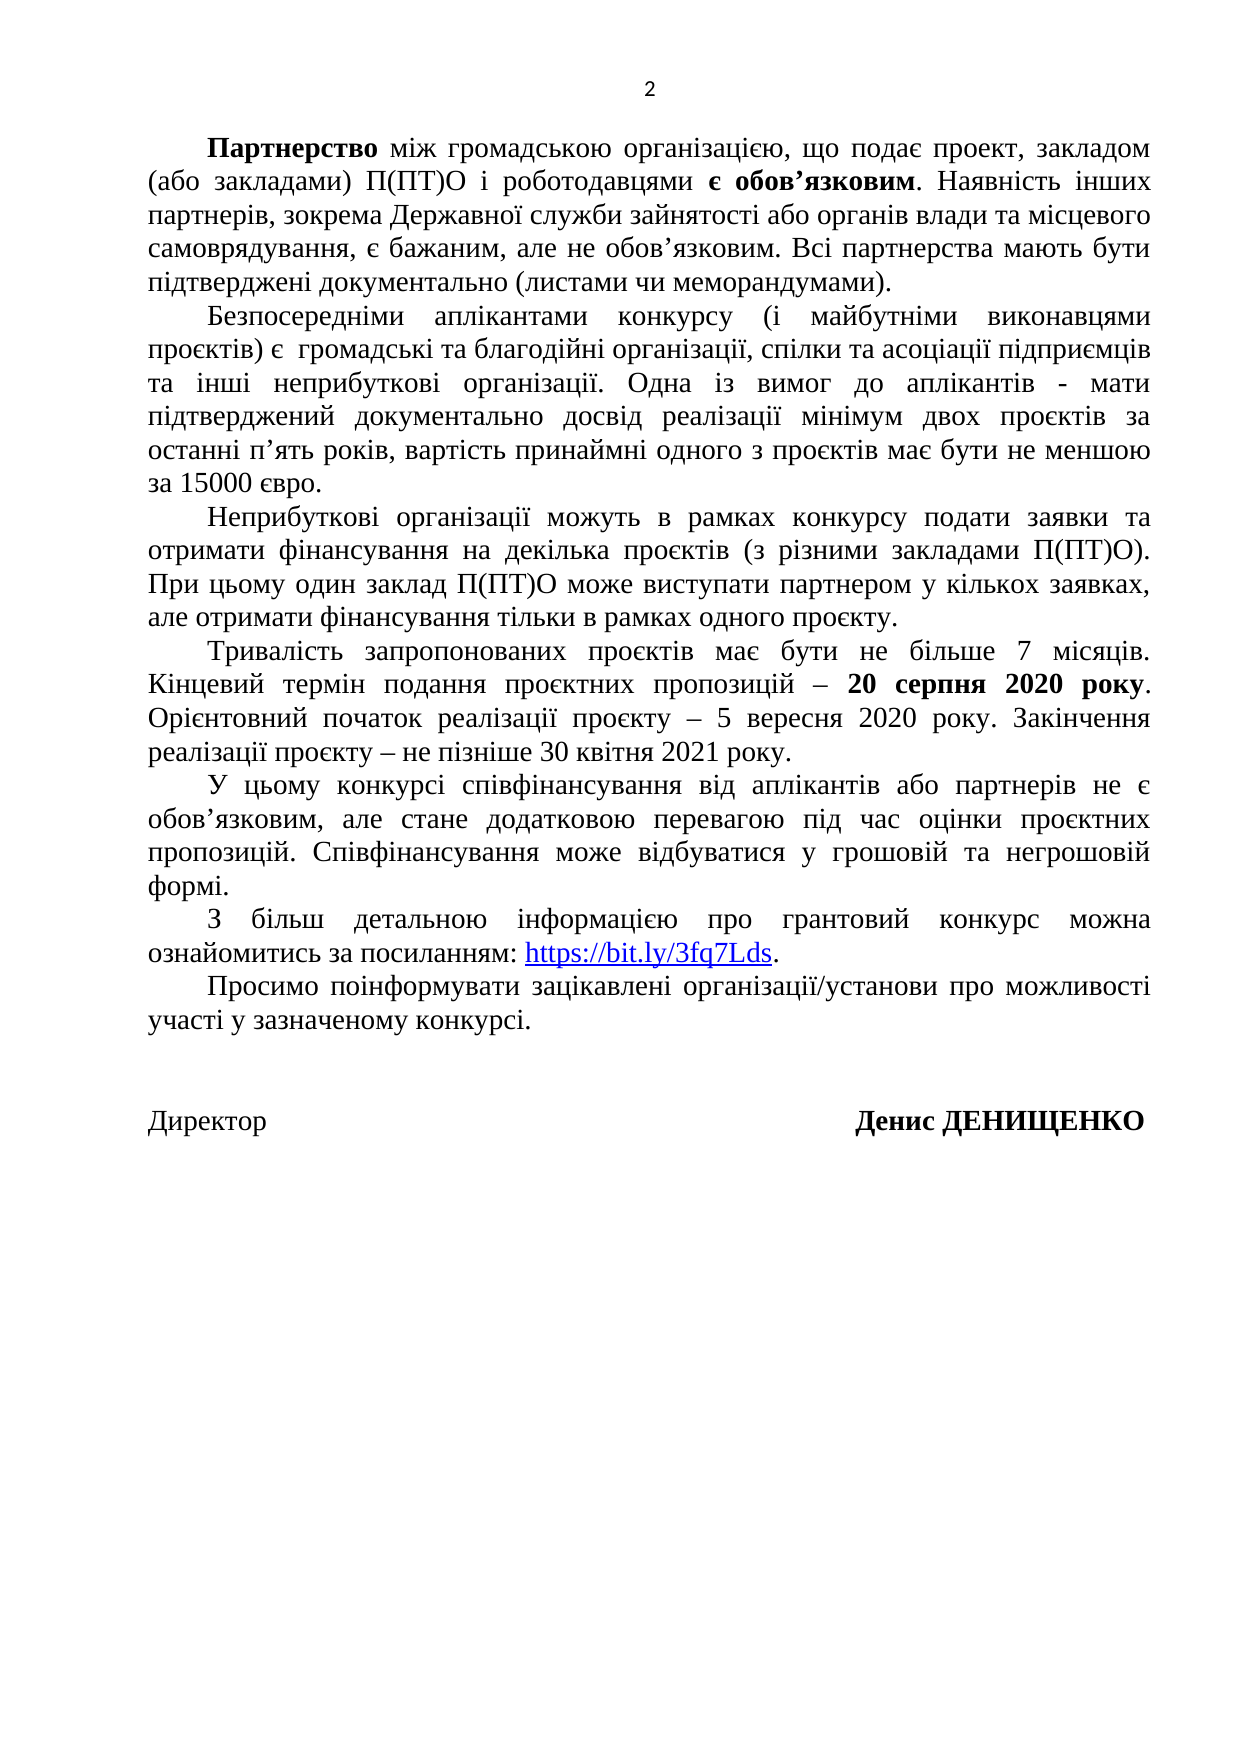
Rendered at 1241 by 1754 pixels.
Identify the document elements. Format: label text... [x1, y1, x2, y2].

text Партнерство між громадською організацією, що подає проект, закладом (або закладами) П(ПТ)О і роботодавцями є обов’язковим. Наявність інших партнерів, зокрема Державної служби зайнятості або органів влади та місцевого самоврядування, є бажаним, але не обов’язковим. Всі партнерства мають бути підтверджені документально (листами чи меморандумами). [148, 130, 1152, 298]
text З більш детальною інформацією про грантовий конкурс можна ознайомитись за посиланням: https://bit.ly/3fq7Lds. [148, 901, 1152, 968]
text Тривалість запропонованих проєктів має бути не більше 7 місяців. Кінцевий термін подання проєктних пропозицій – 20 серпня 2020 року. Орієнтовний початок реалізації проєкту – 5 вересня 2020 року. Закінчення реалізації проєкту – не пізніше 30 квітня 2021 року. [148, 633, 1152, 767]
text Неприбуткові організації можуть в рамках конкурсу подати заявки та отримати фінансування на декілька проєктів (з різними закладами П(ПТ)О). При цьому один заклад П(ПТ)О може виступати партнером у кількох заявках, але отримати фінансування тільки в рамках одного проєкту. [148, 499, 1152, 633]
text Директор Денис ДЕНИЩЕНКО [148, 1103, 1152, 1136]
text У цьому конкурсі співфінансування від аплікантів або партнерів не є обов’язковим, але стане додатковою перевагою під час оцінки проєктних пропозицій. Співфінансування може відбуватися у грошовій та негрошовій формі. [148, 767, 1152, 901]
text Просимо поінформувати зацікавлені організації/установи про можливості участі у зазначеному конкурсі. [148, 968, 1152, 1036]
text Безпосередніми аплікантами конкурсу (і майбутніми виконавцями проєктів) є громадські та благодійні організації, спілки та асоціації підприємців та інші неприбуткові організації. Одна із вимог до аплікантів - мати підтверджений документально досвід реалізації мінімум двох проєктів за останні п’ять років, вартість принаймні одного з проєктів має бути не меншою за 15000 євро. [148, 298, 1152, 499]
